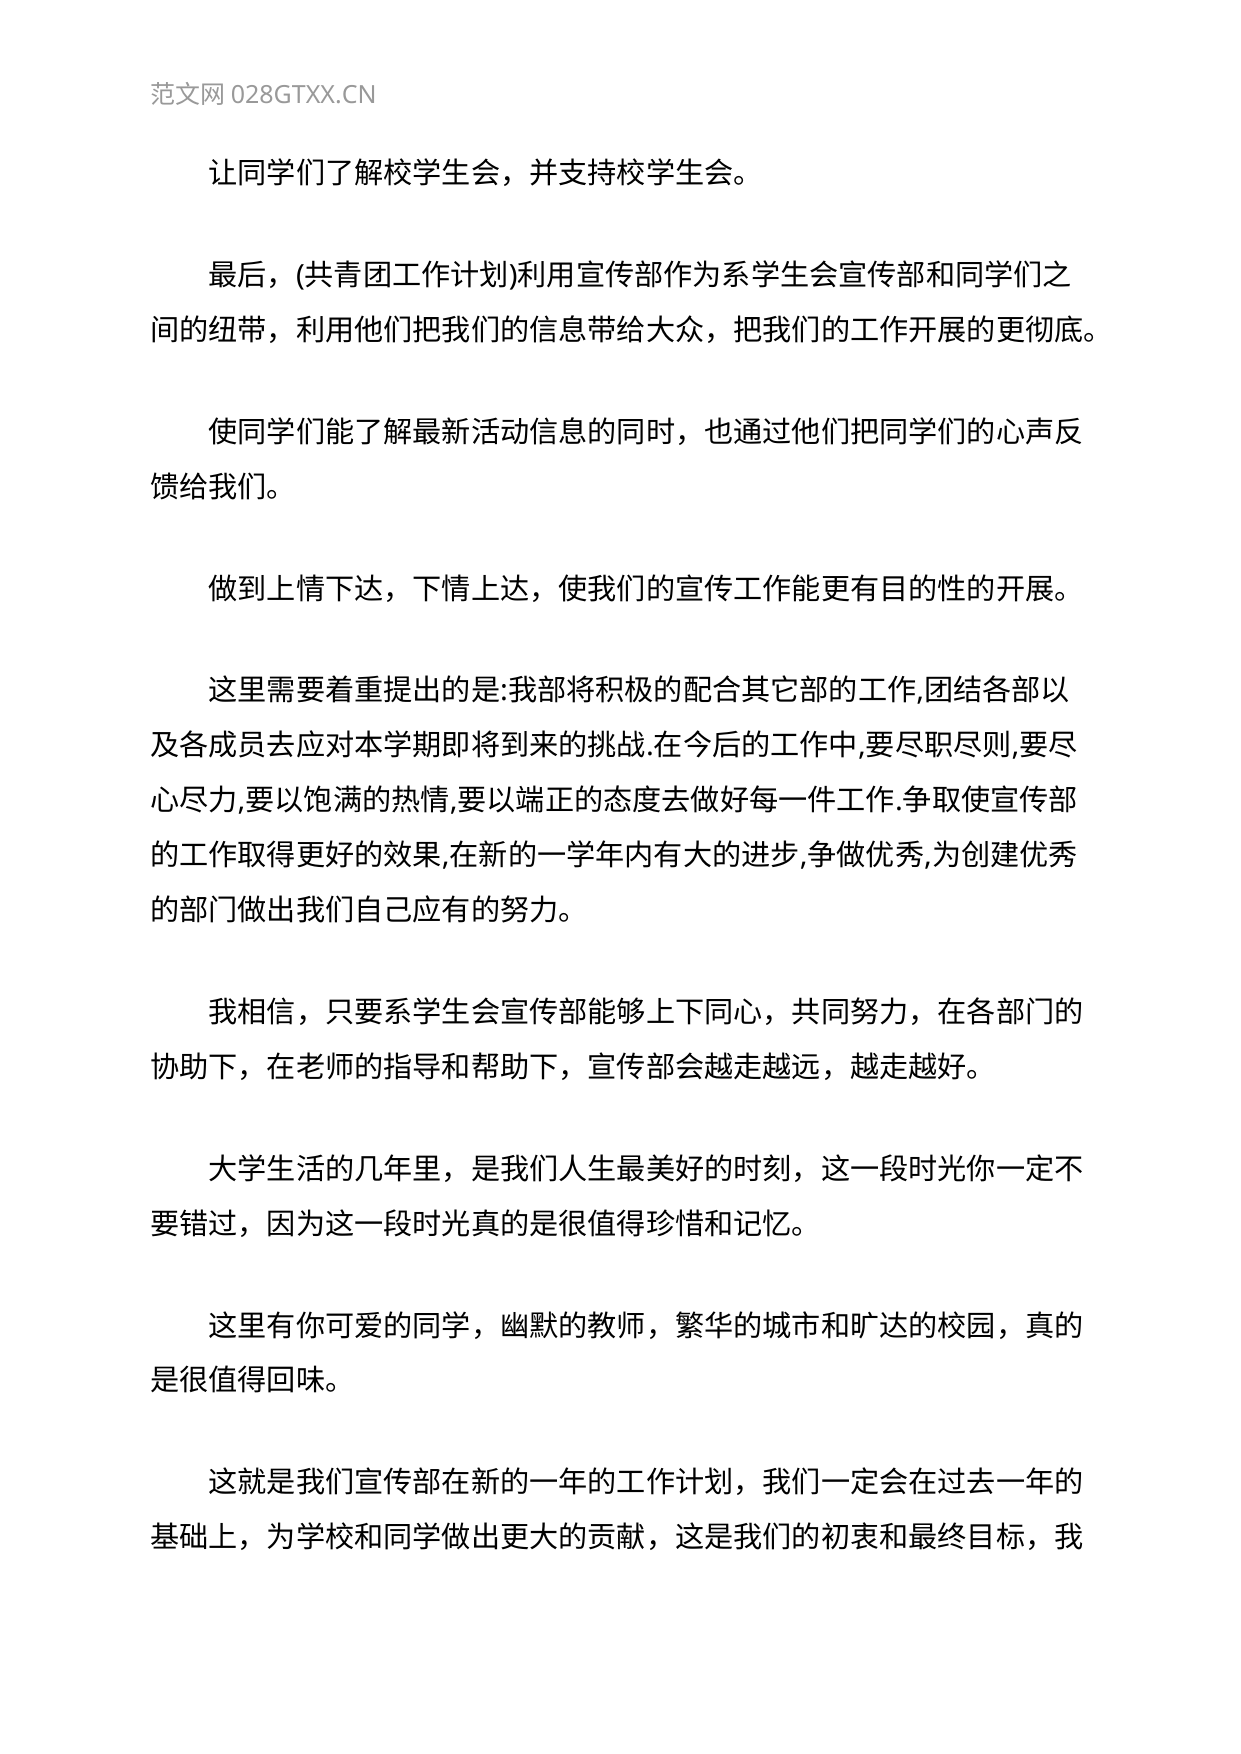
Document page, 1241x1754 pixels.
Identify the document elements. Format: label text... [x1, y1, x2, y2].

text 这里有你可爱的同学，幽默的教师，繁华的城市和旷达的校园，真的是很值得回味。 [150, 1302, 1090, 1399]
text 大学生活的几年里，是我们人生最美好的时刻，这一段时光你一定不要错过，因为这一段时光真的是很值得珍惜和记忆。 [150, 1145, 1090, 1243]
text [150, 1459, 1090, 1556]
text 这里需要着重提出的是:我部将积极的配合其它部的工作,团结各部以及各成员去应对本学期即将到来的挑战.在今后的工作中,要尽职尽则,要尽心尽力,要以饱满的热情,要以端正的态度去做好每一件工作.争取使宣传部的工作取得更好的效果,在新的一学年内有大的进步,争做优秀,为创建优秀的部门做出我们自己应有的努力。 [150, 667, 1090, 929]
text 做到上情下达，下情上达，使我们的宣传工作能更有目的性的开展。 [150, 565, 1090, 607]
text 我相信，只要系学生会宣传部能够上下同心，共同努力，在各部门的协助下，在老师的指导和帮助下，宣传部会越走越远，越走越好。 [150, 989, 1090, 1086]
text 让同学们了解校学生会，并支持校学生会。 [150, 150, 1090, 192]
text 最后，(共青团工作计划)利用宣传部作为系学生会宣传部和同学们之间的纽带，利用他们把我们的信息带给大众，把我们的工作开展的更彻底。 [150, 252, 1090, 349]
text 使同学们能了解最新活动信息的同时，也通过他们把同学们的心声反馈给我们。 [150, 408, 1090, 506]
